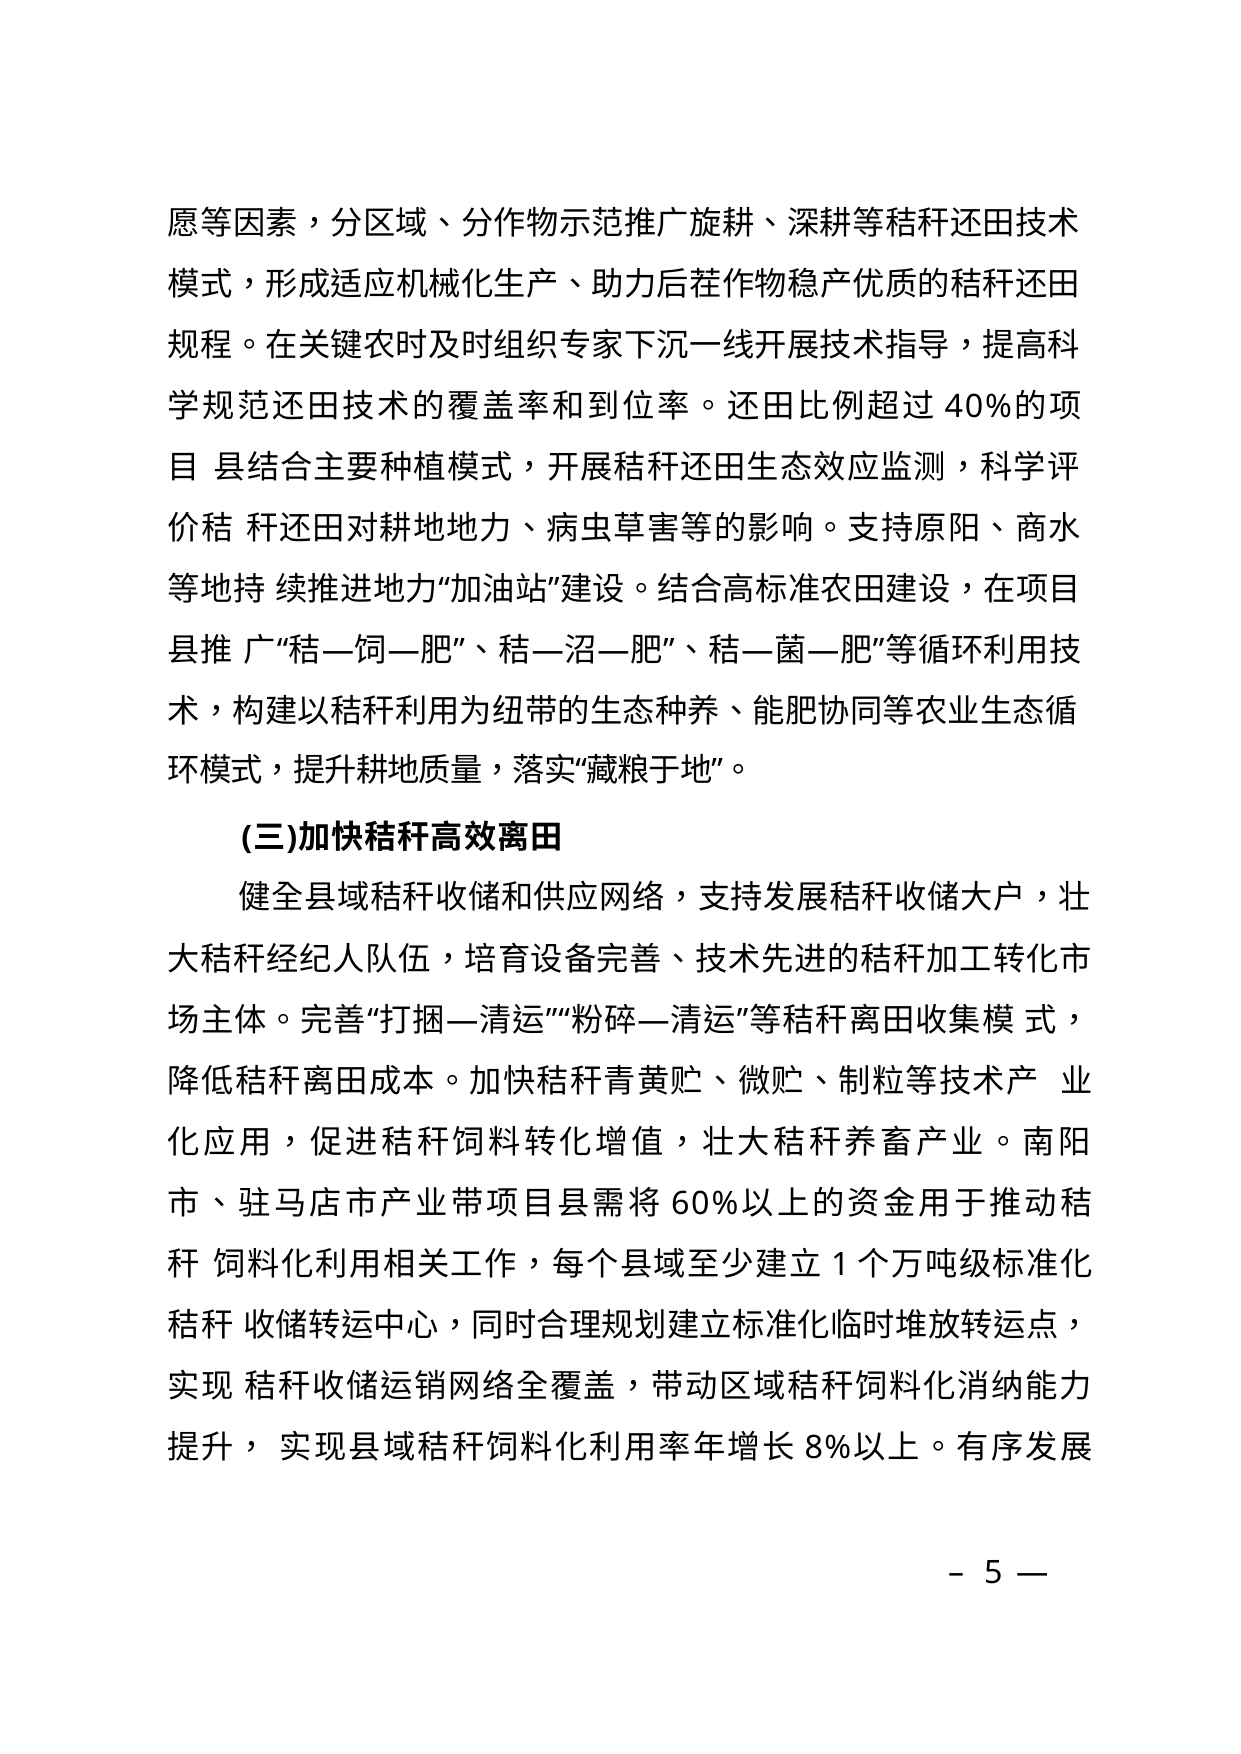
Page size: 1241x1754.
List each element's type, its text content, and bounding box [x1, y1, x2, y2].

text 环模式，提升耕地质量，落实“藏粮于地”。 [168, 749, 1093, 789]
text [168, 874, 1093, 1468]
text (三)加快秸秆高效离田 [241, 815, 1093, 857]
text 愿等因素，分区域、分作物示范推广旋耕、深耕等秸秆还田技术 模式，形成适应机械化生产、助力后茬作物稳产优质的秸秆还田 规程。在关键农时及时组织专家下沉一线开展技术指导，提高科 学规范还田技术的覆盖率和到位率。还田比例超过40%的项目 县结合主要种植模式，开展秸秆还田生态效应监测，科学评价秸 秆还田对耕地地力、病虫草害等的影响。支持原阳、商水等地持 续推进地力“加油站”建设。结合高标准农田建设，在项目县推 广“秸—饲—肥”、秸—沼—肥”、秸—菌—肥”等循环利用技 术，构建以秸秆利用为纽带的生态种养、能肥协同等农业生态循 [168, 200, 1082, 732]
